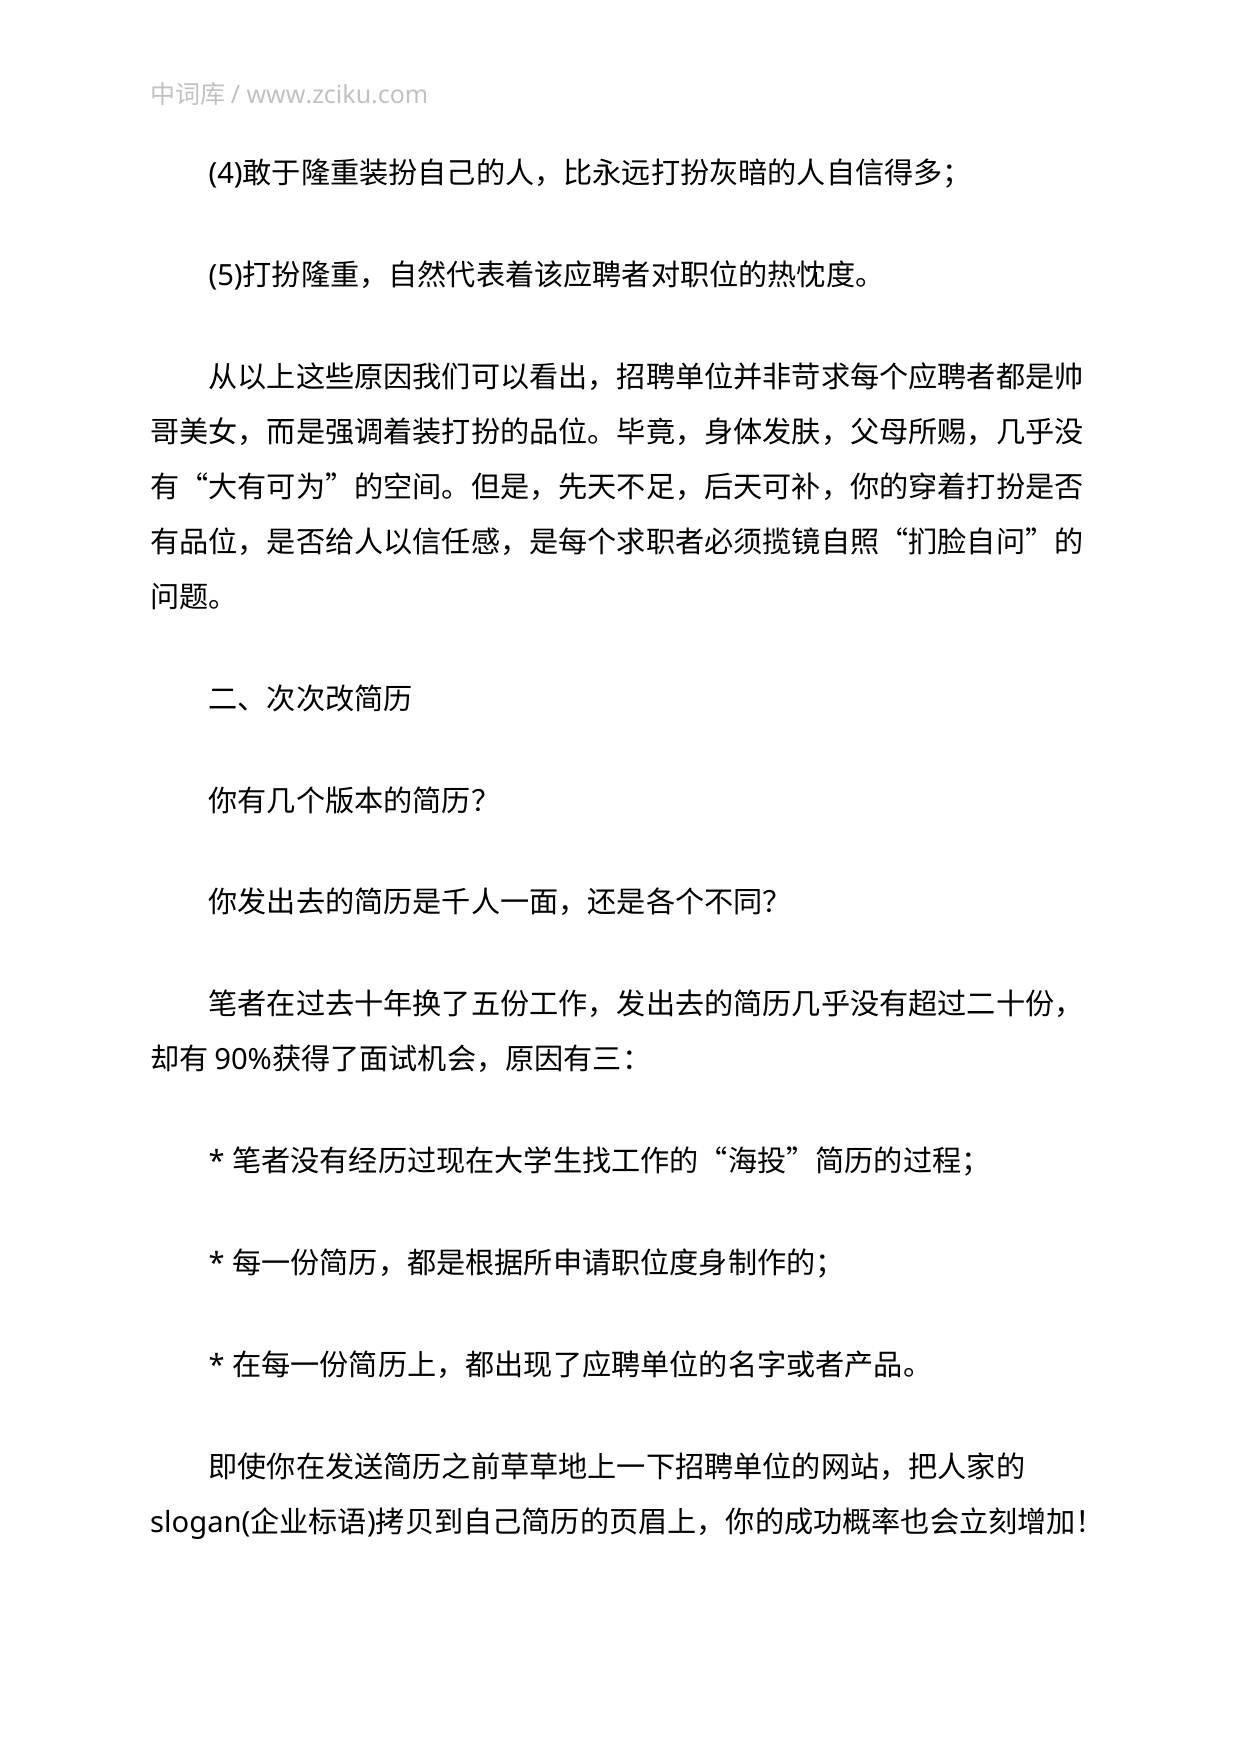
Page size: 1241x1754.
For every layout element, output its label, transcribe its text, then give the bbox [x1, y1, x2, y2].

text * 每一份简历，都是根据所申请职位度身制作的； [150, 1239, 1090, 1282]
text 二、次次改简历 [150, 675, 1090, 718]
text (5)打扮隆重，自然代表着该应聘者对职位的热忱度。 [150, 252, 1090, 294]
text * 笔者没有经历过现在大学生找工作的“海投”简历的过程； [150, 1137, 1090, 1180]
text (4)敢于隆重装扮自己的人，比永远打扮灰暗的人自信得多； [150, 150, 1090, 192]
text 从以上这些原因我们可以看出，招聘单位并非苛求每个应聘者都是帅哥美女，而是强调着装打扮的品位。毕竟，身体发肤，父母所赐，几乎没有“大有可为”的空间。但是，先天不足，后天可补，你的穿着打扮是否有品位，是否给人以信任感，是每个求职者必须揽镜自照“扪脸自问”的问题。 [150, 354, 1090, 616]
text * 在每一份简历上，都出现了应聘单位的名字或者产品。 [150, 1341, 1090, 1384]
text 你有几个版本的简历？ [150, 777, 1090, 819]
text 你发出去的简历是千人一面，还是各个不同？ [150, 879, 1090, 921]
text 即使你在发送简历之前草草地上一下招聘单位的网站，把人家的slogan(企业标语)拷贝到自己简历的页眉上，你的成功概率也会立刻增加！ [150, 1443, 1090, 1541]
text 笔者在过去十年换了五份工作，发出去的简历几乎没有超过二十份，却有90%获得了面试机会，原因有三： [150, 981, 1090, 1078]
